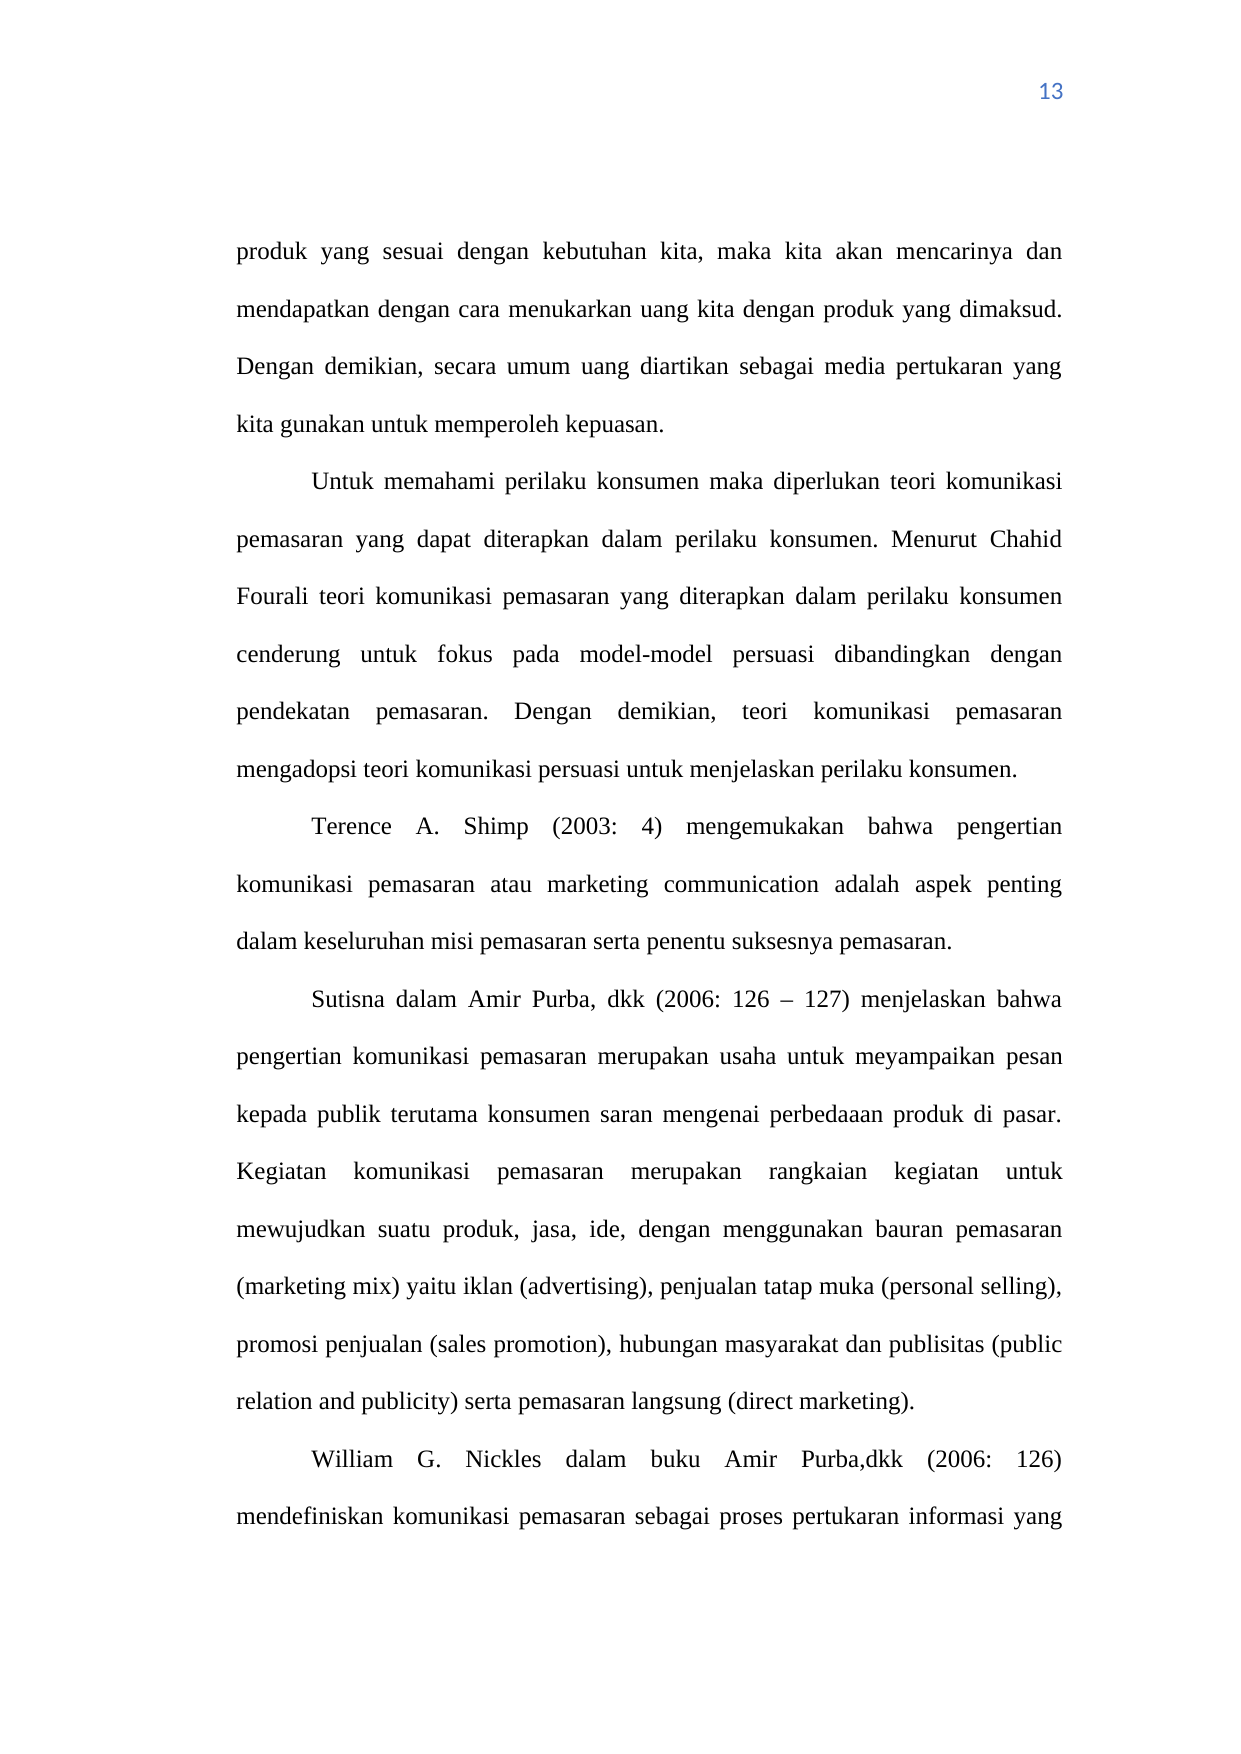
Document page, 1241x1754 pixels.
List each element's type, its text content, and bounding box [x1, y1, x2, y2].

subtitle Untuk memahami perilaku konsumen maka diperlukan teori komunikasi pemasaran yang dapat diterapkan dalam perilaku konsumen. Menurut Chahid Fourali teori komunikasi pemasaran yang diterapkan dalam perilaku konsumen cenderung untuk fokus pada model-model persuasi dibandingkan dengan pendekatan pemasaran. Dengan demikian, teori komunikasi pemasaran mengadopsi teori komunikasi persuasi untuk menjelaskan perilaku konsumen. [236, 466, 1063, 782]
subtitle Sutisna dalam Amir Purba, dkk (2006: 126 – 127) menjelaskan bahwa pengertian komunikasi pemasaran merupakan usaha untuk meyampaikan pesan kepada publik terutama konsumen saran mengenai perbedaaan produk di pasar. Kegiatan komunikasi pemasaran merupakan rangkaian kegiatan untuk mewujudkan suatu produk, jasa, ide, dengan menggunakan bauran pemasaran (marketing mix) yaitu iklan (advertising), penjualan tatap muka (personal selling), promosi penjualan (sales promotion), hubungan masyarakat dan publisitas (public relation and publicity) serta pemasaran langsung (direct marketing). [236, 984, 1063, 1415]
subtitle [236, 1444, 1063, 1530]
subtitle Terence A. Shimp (2003: 4) mengemukakan bahwa pengertian komunikasi pemasaran atau marketing communication adalah aspek penting dalam keseluruhan misi pemasaran serta penentu suksesnya pemasaran. [236, 811, 1063, 955]
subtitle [236, 236, 1063, 437]
